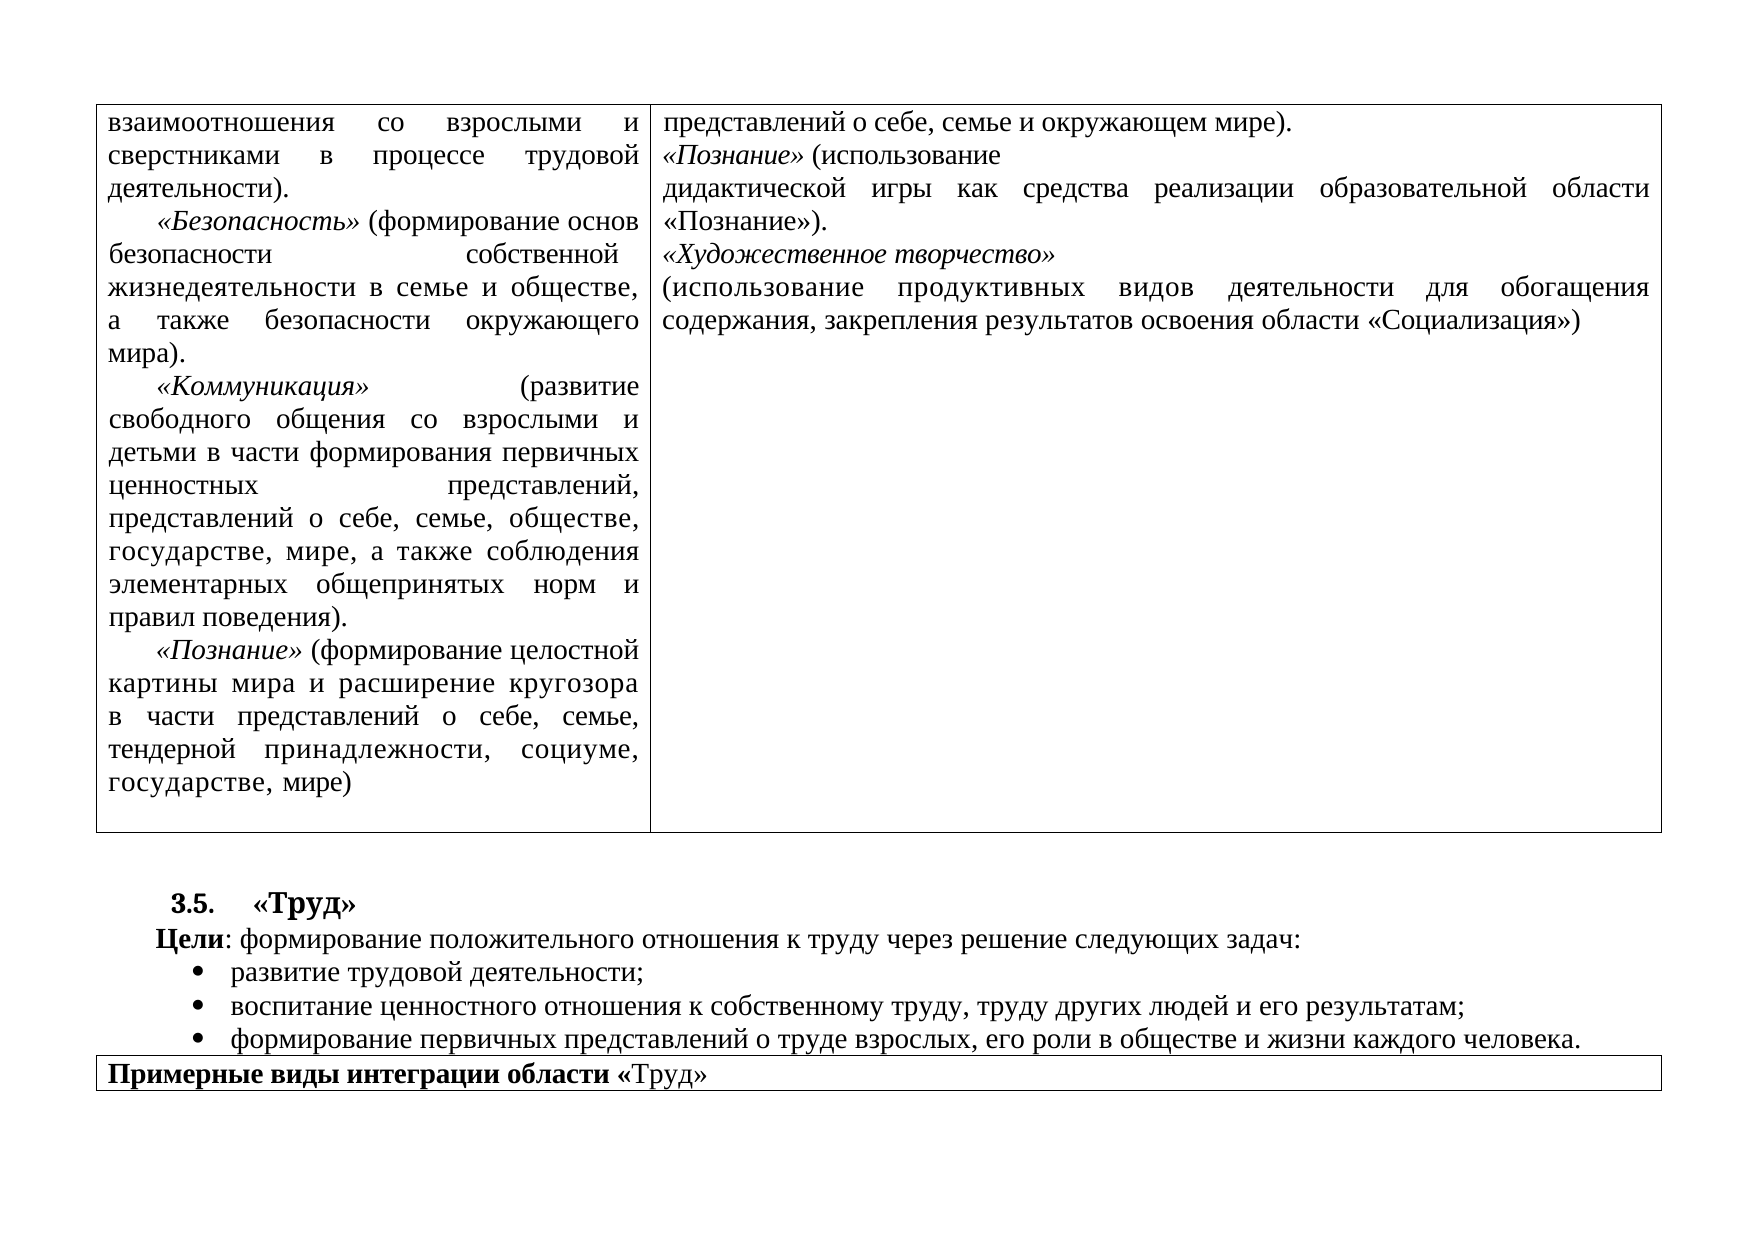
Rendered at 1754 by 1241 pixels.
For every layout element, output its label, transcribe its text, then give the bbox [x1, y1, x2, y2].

list развитие трудовой деятельности; [193, 954, 1717, 988]
list воспитание ценностного отношения к собственному труду, труду других людей и его результатам; [193, 988, 1717, 1022]
table_header Примерные виды интеграции области «Труд» [97, 1056, 1661, 1090]
subtitle «Труд» [171, 887, 1717, 921]
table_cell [97, 105, 650, 832]
list формирование первичных представлений о труде взрослых, его роли в обществе и жизни каждого человека. [193, 1022, 1717, 1055]
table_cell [651, 105, 1661, 832]
text Цели: формирование положительного отношения к труду через решение следующих задач: [96, 921, 1717, 954]
